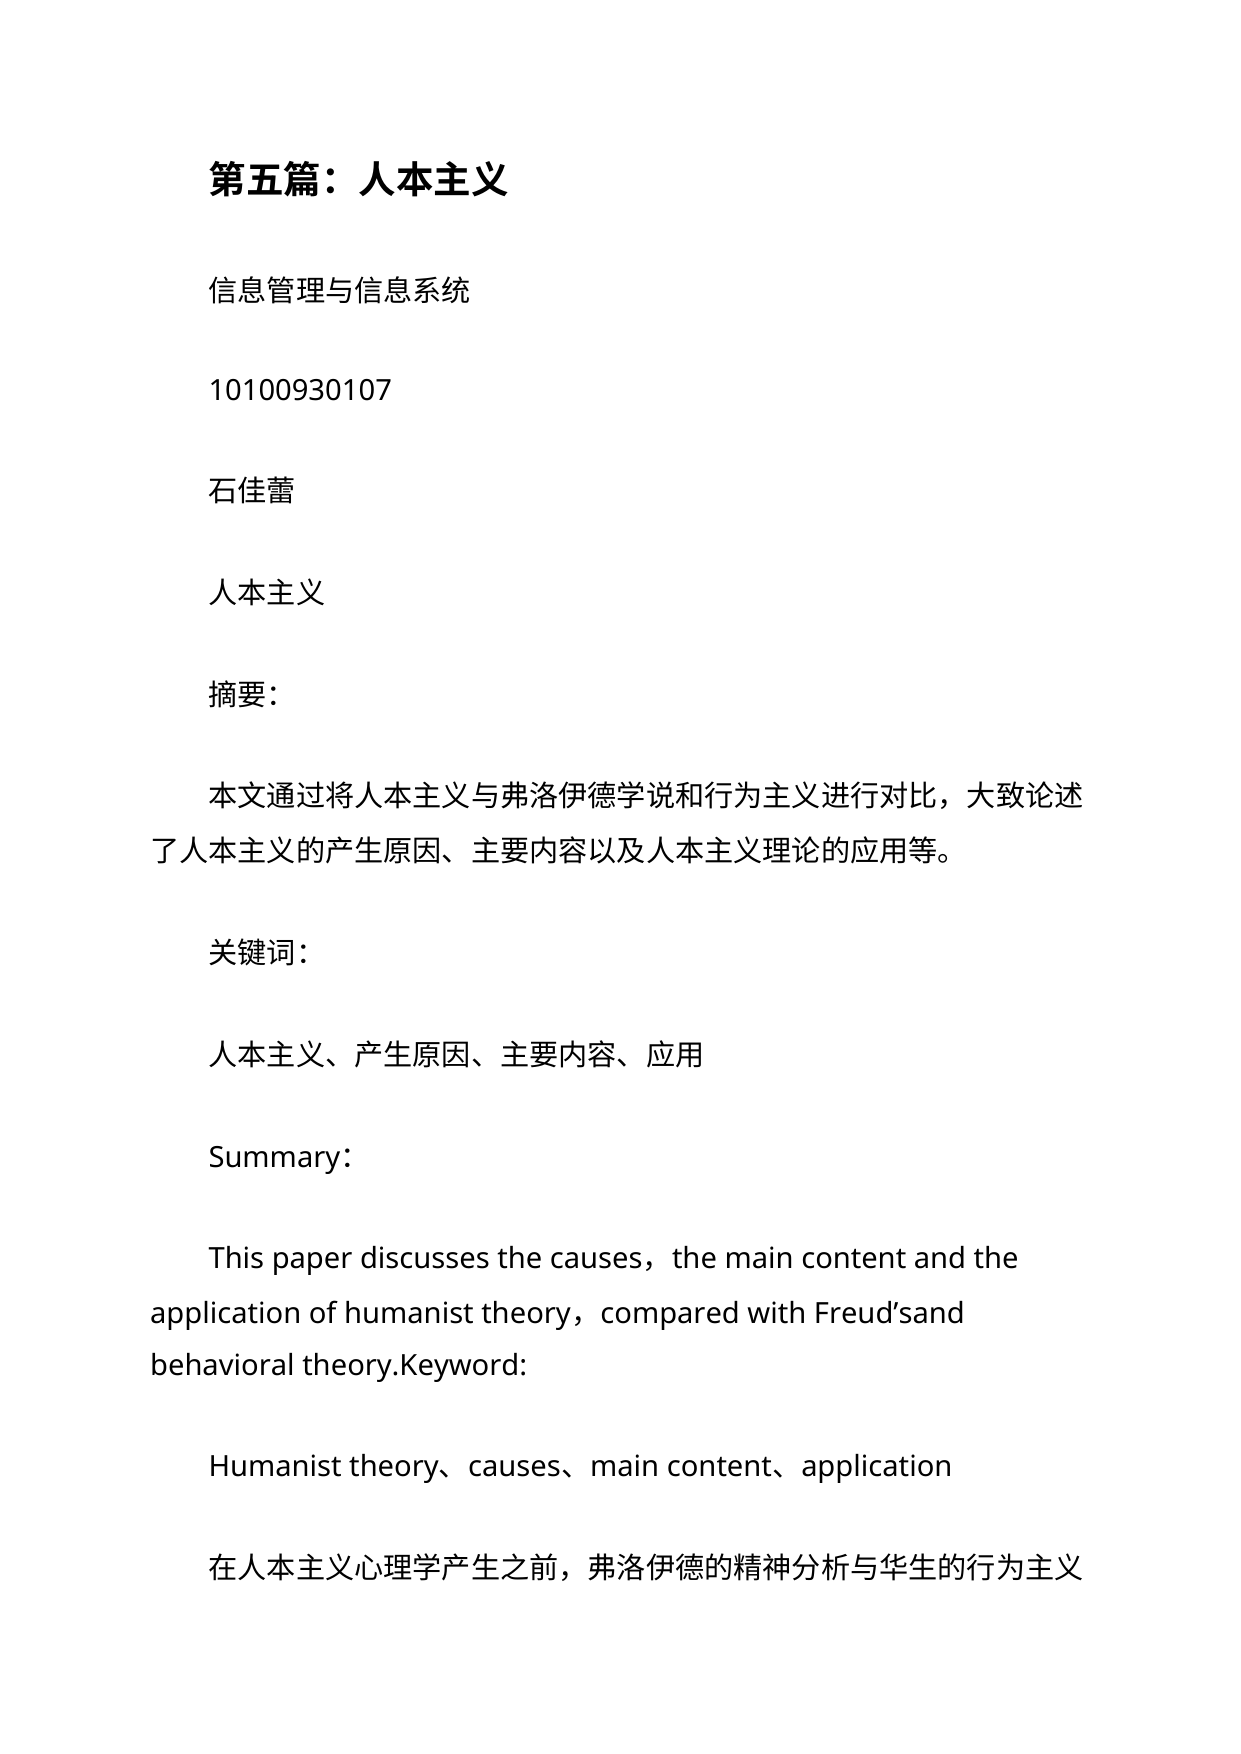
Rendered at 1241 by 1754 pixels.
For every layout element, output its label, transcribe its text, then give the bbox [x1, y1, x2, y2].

text 第五篇：人本主义 [150, 150, 1090, 204]
text This paper discusses the causes，the main content and the application of humanist theory，compared with Freud’sand behavioral theory.Keyword: [150, 1235, 1090, 1384]
text 人本主义、产生原因、主要内容、应用 [150, 1031, 1090, 1074]
text 石佳蕾 [150, 468, 1090, 510]
text 人本主义 [150, 569, 1090, 612]
text 10100930107 [150, 369, 1090, 409]
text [150, 1545, 1090, 1587]
text Summary： [150, 1133, 1090, 1176]
text 摘要： [150, 671, 1090, 713]
text 本文通过将人本主义与弗洛伊德学说和行为主义进行对比，大致论述了人本主义的产生原因、主要内容以及人本主义理论的应用等。 [150, 773, 1090, 870]
text 信息管理与信息系统 [150, 267, 1090, 310]
text 关键词： [150, 929, 1090, 972]
text Humanist theory、causes、main content、application [150, 1443, 1090, 1485]
